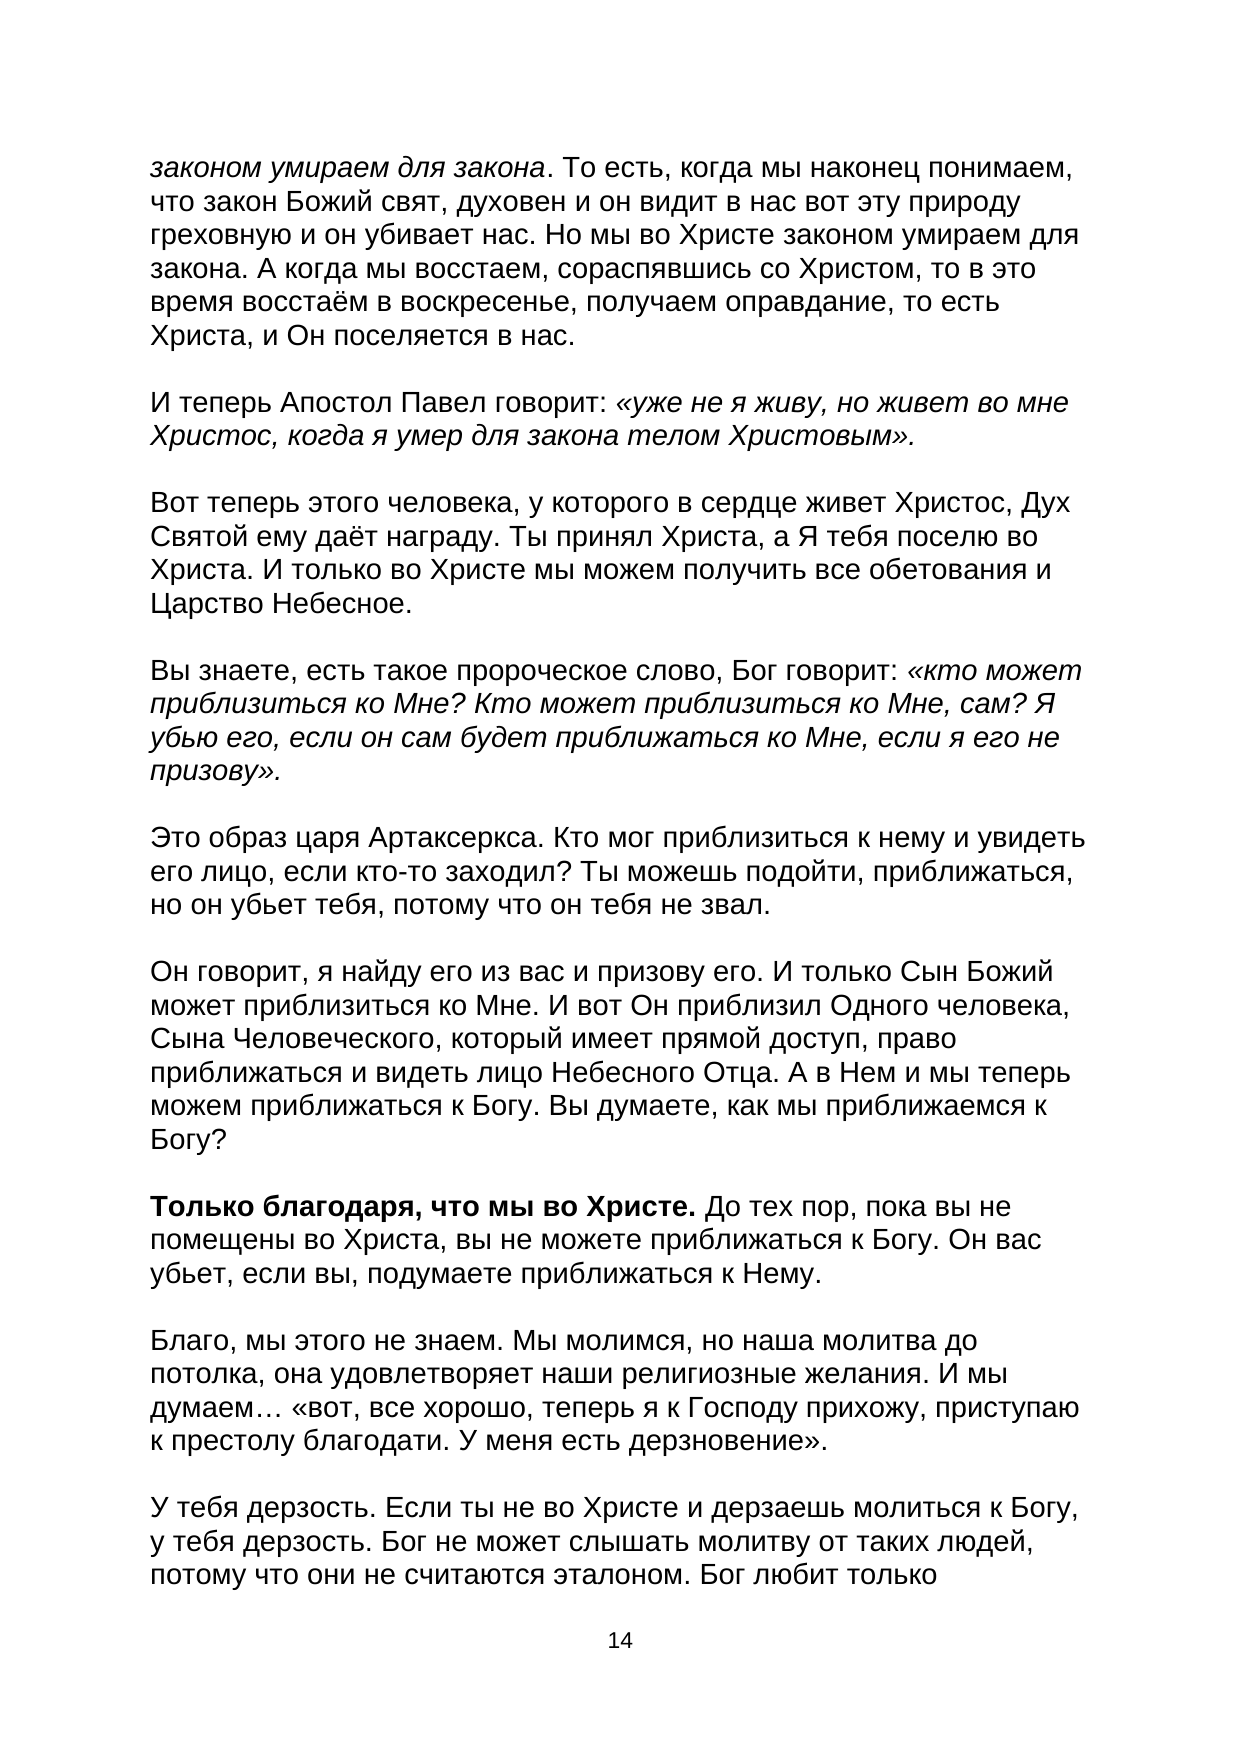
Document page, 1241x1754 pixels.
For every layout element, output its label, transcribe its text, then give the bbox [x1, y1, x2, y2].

text Благо, мы этого не знаем. Мы молимся, но наша молитва до потолка, она удовлетворяет наши религиозные желания. И мы думаем… «вот, все хорошо, теперь я к Господу прихожу, приступаю к престолу благодати. У меня есть дерзновение». [150, 1322, 1090, 1457]
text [150, 1490, 1090, 1591]
text Вот теперь этого человека, у которого в сердце живет Христос, Дух Святой ему даёт награду. Ты принял Христа, а Я тебя поселю во Христа. И только во Христе мы можем получить все обетования и Царство Небесное. [150, 485, 1090, 619]
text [150, 150, 1090, 351]
text Только благодаря, что мы во Христе. До тех пор, пока вы не помещены во Христа, вы не можете приближаться к Богу. Он вас убьет, если вы, подумаете приближаться к Нему. [150, 1188, 1090, 1289]
text Он говорит, я найду его из вас и призову его. И только Сын Божий может приблизиться ко Мне. И вот Он приблизил Одного человека, Сына Человеческого, который имеет прямой доступ, право приближаться и видеть лицо Небесного Отца. А в Нем и мы теперь можем приближаться к Богу. Вы думаете, как мы приближаемся к Богу? [150, 954, 1090, 1155]
text Это образ царя Артаксеркса. Кто мог приблизиться к нему и увидеть его лицо, если кто-то заходил? Ты можешь подойти, приближаться, но он убьет тебя, потому что он тебя не звал. [150, 820, 1090, 921]
text Вы знаете, есть такое пророческое слово, Бог говорит: «кто может приблизиться ко Мне? Кто может приблизиться ко Мне, сам? Я убью его, если он сам будет приближаться ко Мне, если я его не призову». [150, 652, 1090, 787]
text И теперь Апостол Павел говорит: «уже не я живу, но живет во мне Христос, когда я умер для закона телом Христовым». [150, 384, 1090, 452]
